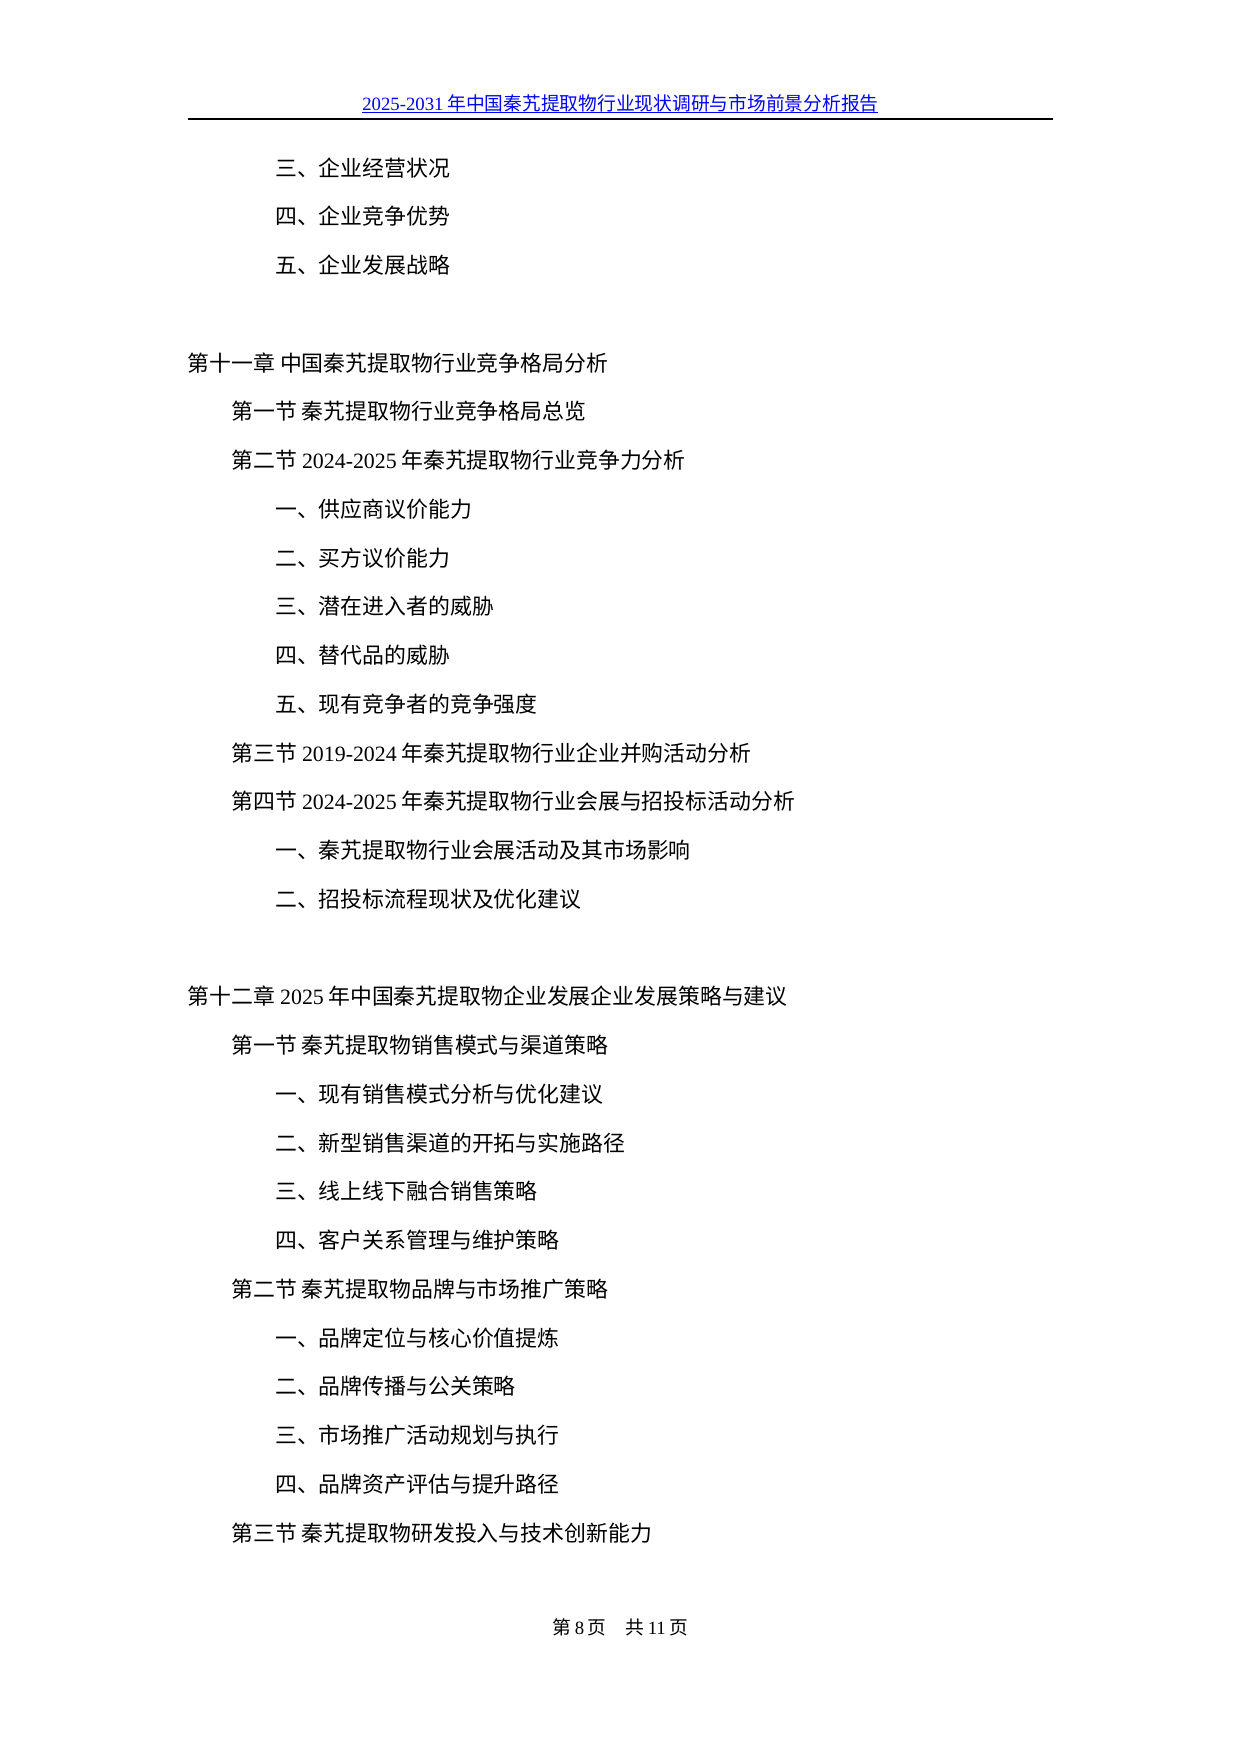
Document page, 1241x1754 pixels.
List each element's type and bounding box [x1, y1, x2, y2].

text [187, 150, 1053, 1548]
